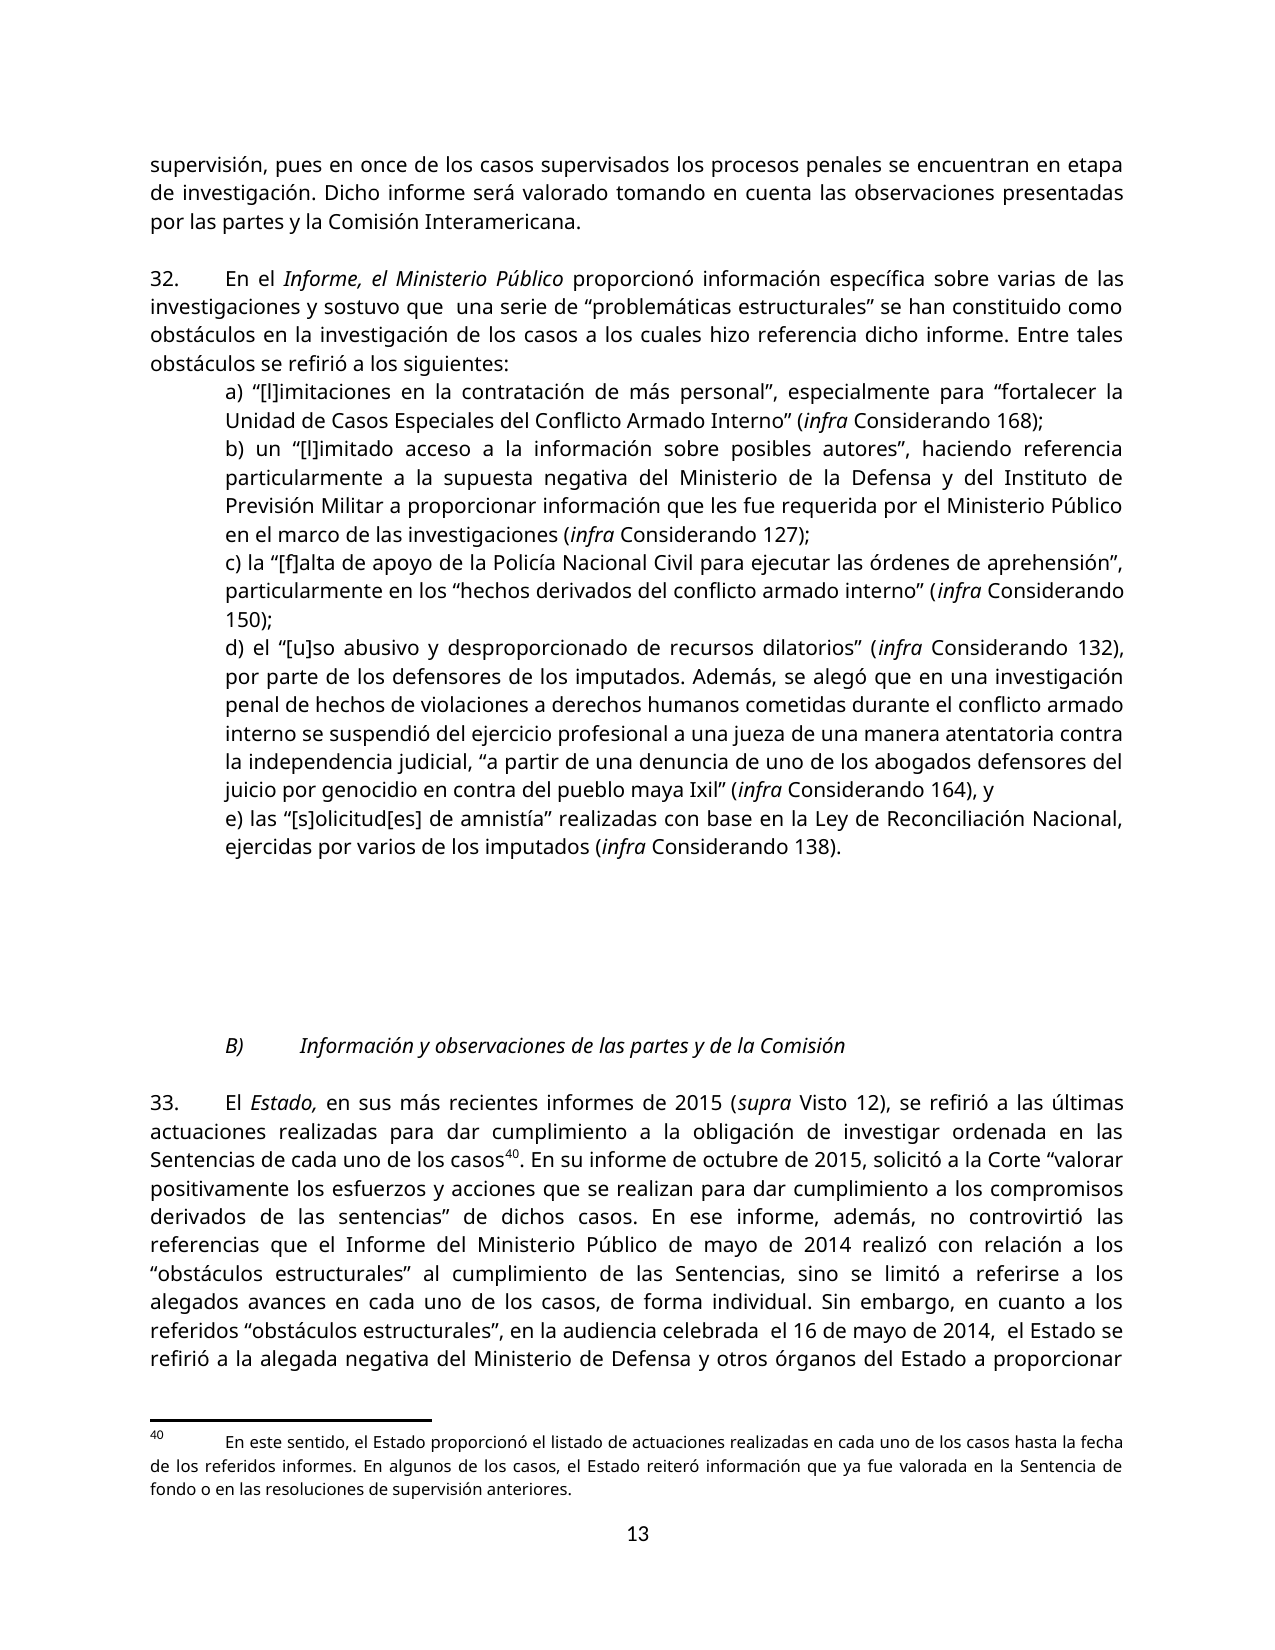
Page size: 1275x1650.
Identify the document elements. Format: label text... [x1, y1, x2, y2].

text b) un “[l]imitado acceso a la información sobre posibles autores”, haciendo referencia particularmente a la supuesta negativa del Ministerio de la Defensa y del Instituto de Previsión Militar a proporcionar información que les fue requerida por el Ministerio Público en el marco de las investigaciones (infra Considerando 127); [225, 434, 1124, 548]
text e) las “[s]olicitud[es] de amnistía” realizadas con base en la Ley de Reconciliación Nacional, ejercidas por varios de los imputados (infra Considerando 138). [225, 804, 1124, 861]
text d) el “[u]so abusivo y desproporcionado de recursos dilatorios” (infra Considerando 132), por parte de los defensores de los imputados. Además, se alegó que en una investigación penal de hechos de violaciones a derechos humanos cometidas durante el conflicto armado interno se suspendió del ejercicio profesional a una jueza de una manera atentatoria contra la independencia judicial, “a partir de una denuncia de uno de los abogados defensores del juicio por genocidio en contra del pueblo maya Ixil” (infra Considerando 164), y [225, 633, 1124, 804]
text c) la “[f]alta de apoyo de la Policía Nacional Civil para ejecutar las órdenes de aprehensión”, particularmente en los “hechos derivados del conflicto armado interno” (infra Considerando 150); [225, 548, 1124, 633]
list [150, 150, 1124, 235]
list En el Informe, el Ministerio Público proporcionó información específica sobre varias de las investigaciones y sostuvo que una serie de “problemáticas estructurales” se han constituido como obstáculos en la investigación de los casos a los cuales hizo referencia dicho informe. Entre tales obstáculos se refirió a los siguientes: [150, 264, 1124, 377]
text a) “[l]imitaciones en la contratación de más personal”, especialmente para “fortalecer la Unidad de Casos Especiales del Conflicto Armado Interno” (infra Considerando 168); [225, 377, 1124, 434]
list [150, 1088, 1124, 1373]
subtitle B) Información y observaciones de las partes y de la Comisión [187, 1032, 1124, 1060]
